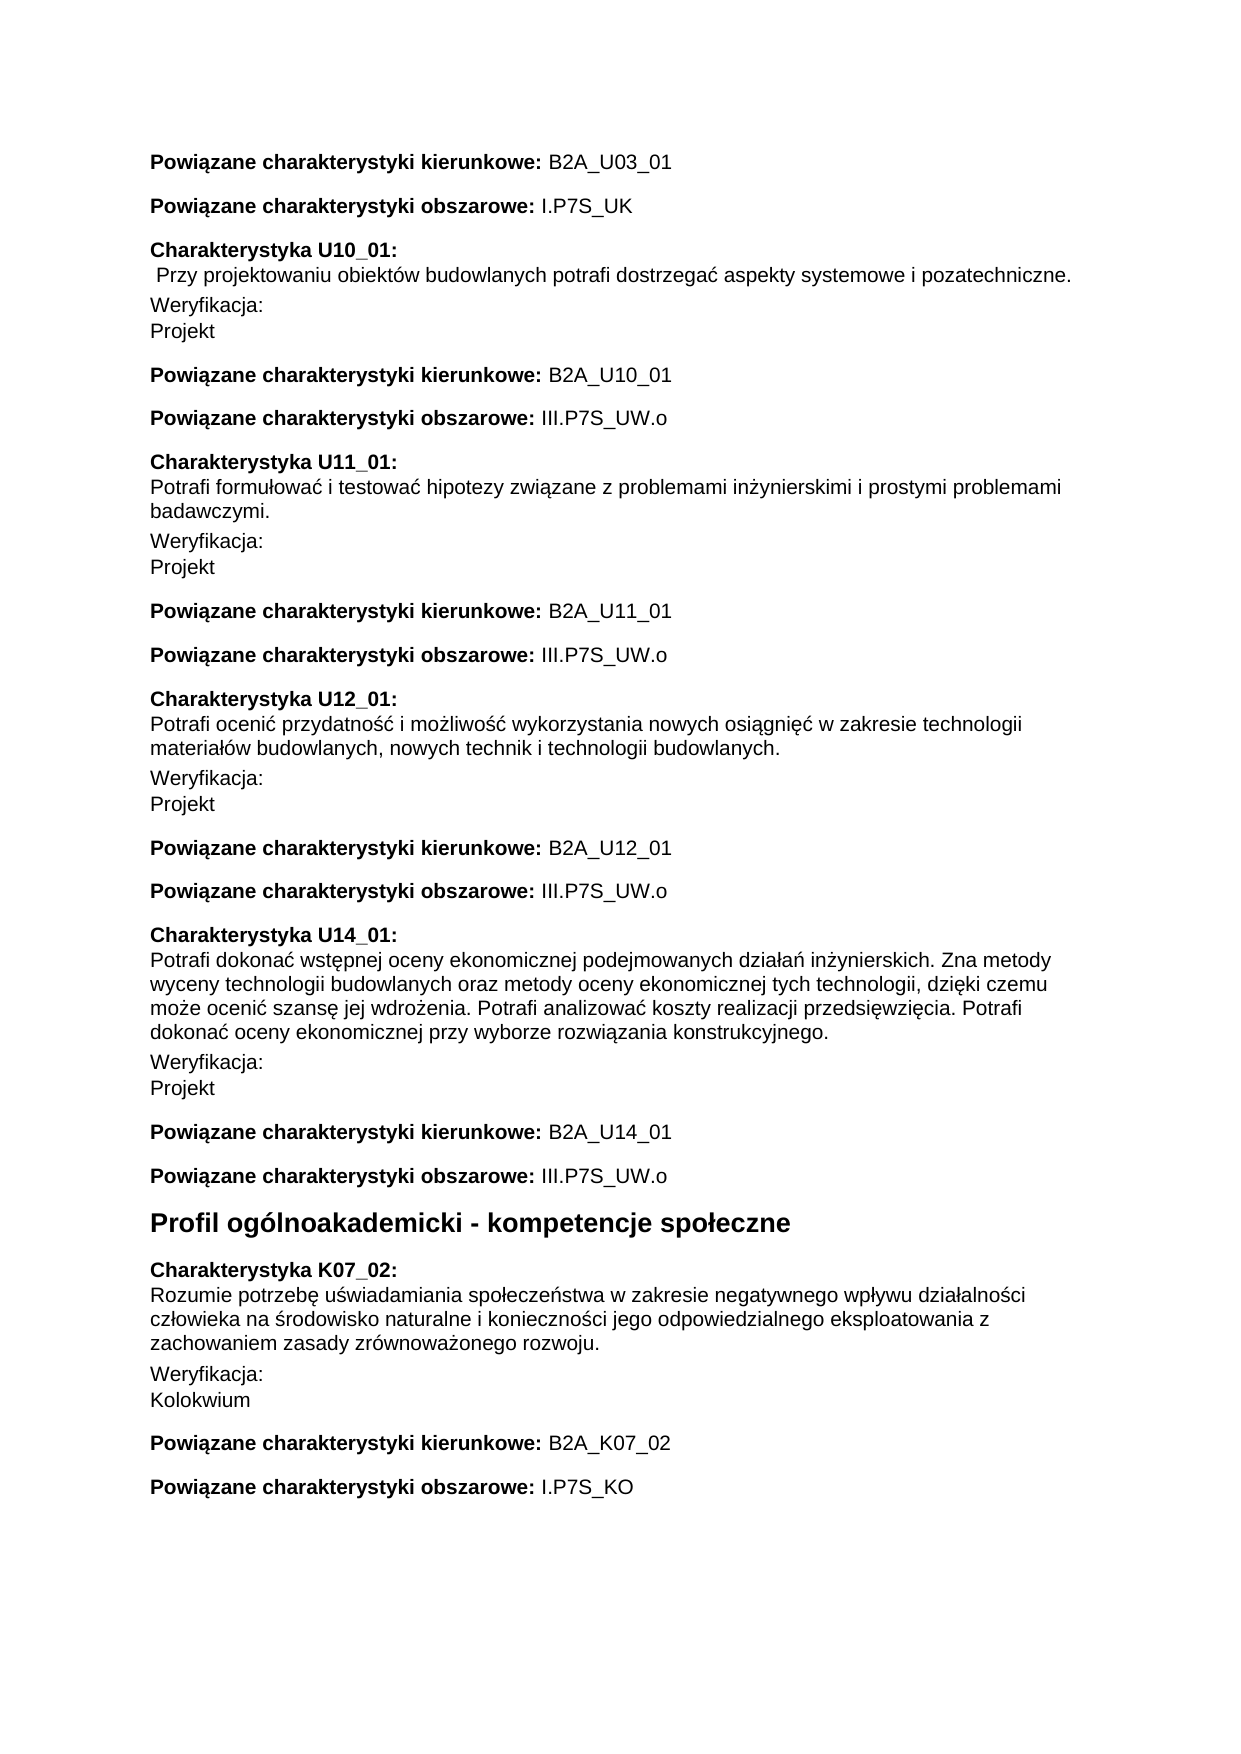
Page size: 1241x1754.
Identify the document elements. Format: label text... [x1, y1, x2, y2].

text Projekt [150, 319, 1090, 343]
text Projekt [150, 555, 1090, 579]
text Charakterystyka U11_01: [150, 450, 1090, 474]
text Projekt [150, 1076, 1090, 1100]
text Powiązane charakterystyki kierunkowe: B2A_U11_01 [150, 599, 1090, 623]
text Powiązane charakterystyki obszarowe: I.P7S_KO [150, 1475, 1090, 1499]
text Powiązane charakterystyki obszarowe: III.P7S_UW.o [150, 1163, 1090, 1187]
text Kolokwium [150, 1387, 1090, 1411]
text Weryfikacja: [150, 1050, 1090, 1074]
text Powiązane charakterystyki obszarowe: III.P7S_UW.o [150, 879, 1090, 903]
text Powiązane charakterystyki kierunkowe: B2A_U12_01 [150, 835, 1090, 859]
text Powiązane charakterystyki kierunkowe: B2A_U14_01 [150, 1120, 1090, 1144]
subtitle Profil ogólnoakademicki - kompetencje społeczne [150, 1207, 1090, 1238]
text Charakterystyka U12_01: [150, 686, 1090, 710]
text Potrafi dokonać wstępnej oceny ekonomicznej podejmowanych działań inżynierskich. Zna metody wyceny technologii budowlanych oraz metody oceny ekonomicznej tych technologii, dzięki czemu może ocenić szansę jej wdrożenia. Potrafi analizować koszty realizacji przedsięwzięcia. Potrafi dokonać oceny ekonomicznej przy wyborze rozwiązania konstrukcyjnego. [150, 948, 1090, 1044]
text Weryfikacja: [150, 293, 1090, 317]
text Weryfikacja: [150, 529, 1090, 553]
text Rozumie potrzebę uświadamiania społeczeństwa w zakresie negatywnego wpływu działalności człowieka na środowisko naturalne i konieczności jego odpowiedzialnego eksploatowania z zachowaniem zasady zrównoważonego rozwoju. [150, 1283, 1090, 1355]
text Charakterystyka K07_02: [150, 1258, 1090, 1282]
text Weryfikacja: [150, 766, 1090, 789]
text Powiązane charakterystyki kierunkowe: B2A_U03_01 [150, 150, 1090, 174]
text Weryfikacja: [150, 1361, 1090, 1385]
text Charakterystyka U14_01: [150, 923, 1090, 947]
text Powiązane charakterystyki obszarowe: III.P7S_UW.o [150, 643, 1090, 667]
text Powiązane charakterystyki obszarowe: III.P7S_UW.o [150, 406, 1090, 430]
text Powiązane charakterystyki kierunkowe: B2A_U10_01 [150, 362, 1090, 386]
text Powiązane charakterystyki obszarowe: I.P7S_UK [150, 194, 1090, 218]
text Powiązane charakterystyki kierunkowe: B2A_K07_02 [150, 1431, 1090, 1455]
text Potrafi formułować i testować hipotezy związane z problemami inżynierskimi i prostymi problemami badawczymi. [150, 475, 1090, 523]
text Przy projektowaniu obiektów budowlanych potrafi dostrzegać aspekty systemowe i pozatechniczne. [150, 262, 1090, 286]
text Potrafi ocenić przydatność i możliwość wykorzystania nowych osiągnięć w zakresie technologii materiałów budowlanych, nowych technik i technologii budowlanych. [150, 711, 1090, 759]
text Charakterystyka U10_01: [150, 237, 1090, 261]
text Projekt [150, 792, 1090, 816]
